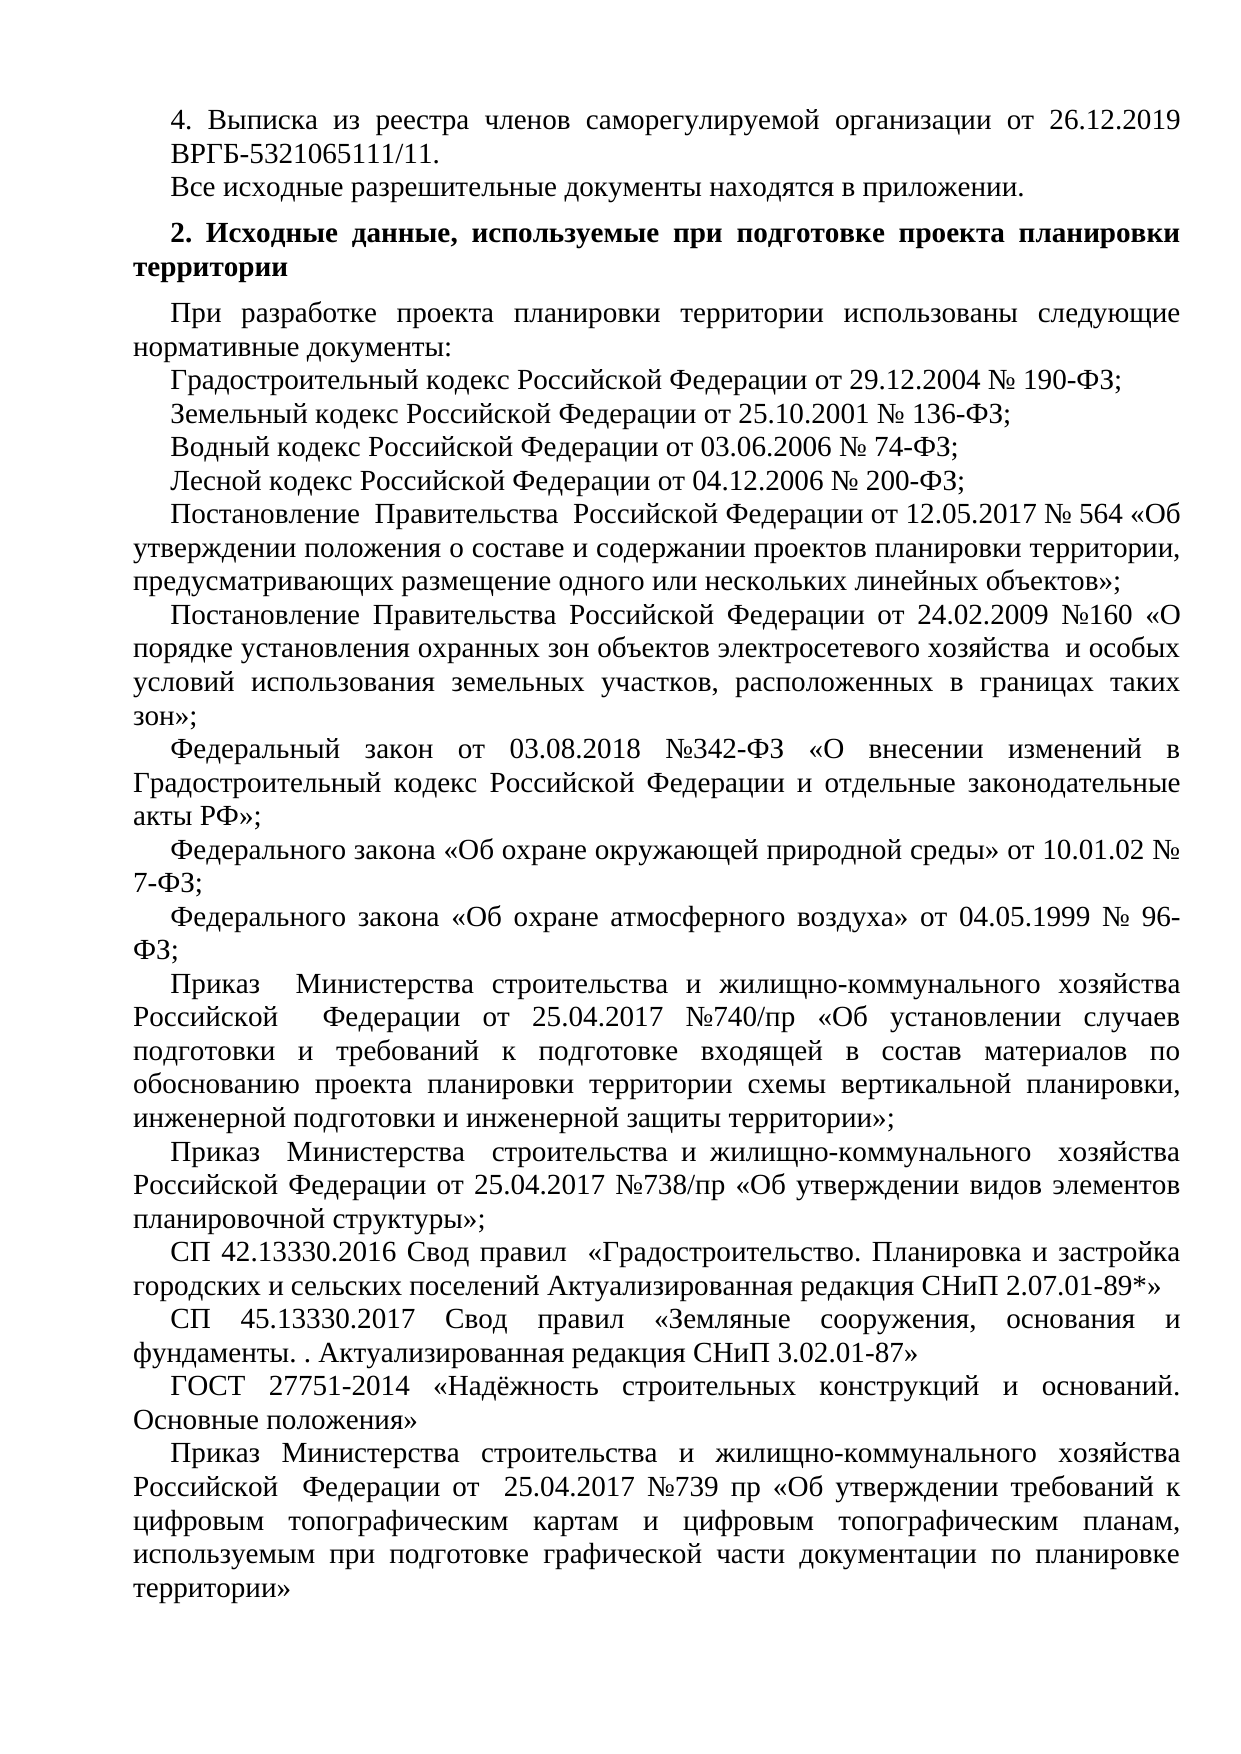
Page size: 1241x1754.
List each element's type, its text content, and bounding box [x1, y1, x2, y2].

text Приказ Министерства строительства и жилищно-коммунального хозяйства Российской Федерации от 25.04.2017 №739 пр «Об утверждении требований к цифровым топографическим картам и цифровым топографическим планам, используемым при подготовке графической части документации по планировке территории» [133, 1436, 1181, 1603]
text Лесной кодекс Российской Федерации от 04.12.2006 № 200-ФЗ; [133, 463, 1181, 496]
text При разработке проекта планировки территории использованы следующие нормативные документы: [133, 295, 1181, 362]
text Градостроительный кодекс Российской Федерации от 29.12.2004 № 190-ФЗ; [133, 362, 1181, 396]
text Постановление Правительства Российской Федерации от 24.02.2009 №160 «О порядке установления охранных зон объектов электросетевого хозяйства и особых условий использования земельных участков, расположенных в границах таких зон»; [133, 597, 1181, 731]
text Федеральный закон от 03.08.2018 №342-ФЗ «О внесении изменений в Градостроительный кодекс Российской Федерации и отдельные законодательные акты РФ»; [133, 731, 1181, 832]
text СП 45.13330.2017 Свод правил «Земляные сооружения, основания и фундаменты. . Актуализированная редакция СНиП 3.02.01-87» [133, 1301, 1181, 1368]
text Приказ Министерства строительства и жилищно-коммунального хозяйства Российской Федерации от 25.04.2017 №738/пр «Об утверждении видов элементов планировочной структуры»; [133, 1134, 1181, 1234]
text СП 42.13330.2016 Свод правил «Градостроительство. Планировка и застройка городских и сельских поселений Актуализированная редакция СНиП 2.07.01-89*» [133, 1234, 1181, 1301]
text Федерального закона «Об охране атмосферного воздуха» от 04.05.1999 № 96-ФЗ; [133, 899, 1181, 966]
text Постановление Правительства Российской Федерации от 12.05.2017 № 564 «Об утверждении положения о составе и содержании проектов планировки территории, предусматривающих размещение одного или нескольких линейных объектов»; [133, 496, 1181, 597]
text Земельный кодекс Российской Федерации от 25.10.2001 № 136-ФЗ; [133, 396, 1181, 429]
text Федерального закона «Об охране окружающей природной среды» от 10.01.02 № 7-ФЗ; [133, 832, 1181, 899]
text ГОСТ 27751-2014 «Надёжность строительных конструкций и оснований. Основные положения» [133, 1368, 1181, 1436]
text Водный кодекс Российской Федерации от 03.06.2006 № 74-ФЗ; [133, 429, 1181, 463]
text 4. Выписка из реестра членов саморегулируемой организации от 26.12.2019 ВРГБ-5321065111/11. [170, 102, 1181, 169]
text 2. Исходные данные, используемые при подготовке проекта планировки территории [133, 216, 1181, 283]
text Все исходные разрешительные документы находятся в приложении. [133, 169, 1181, 203]
text Приказ Министерства строительства и жилищно-коммунального хозяйства Российской Федерации от 25.04.2017 №740/пр «Об установлении случаев подготовки и требований к подготовке входящей в состав материалов по обоснованию проекта планировки территории схемы вертикальной планировки, инженерной подготовки и инженерной защиты территории»; [133, 966, 1181, 1134]
